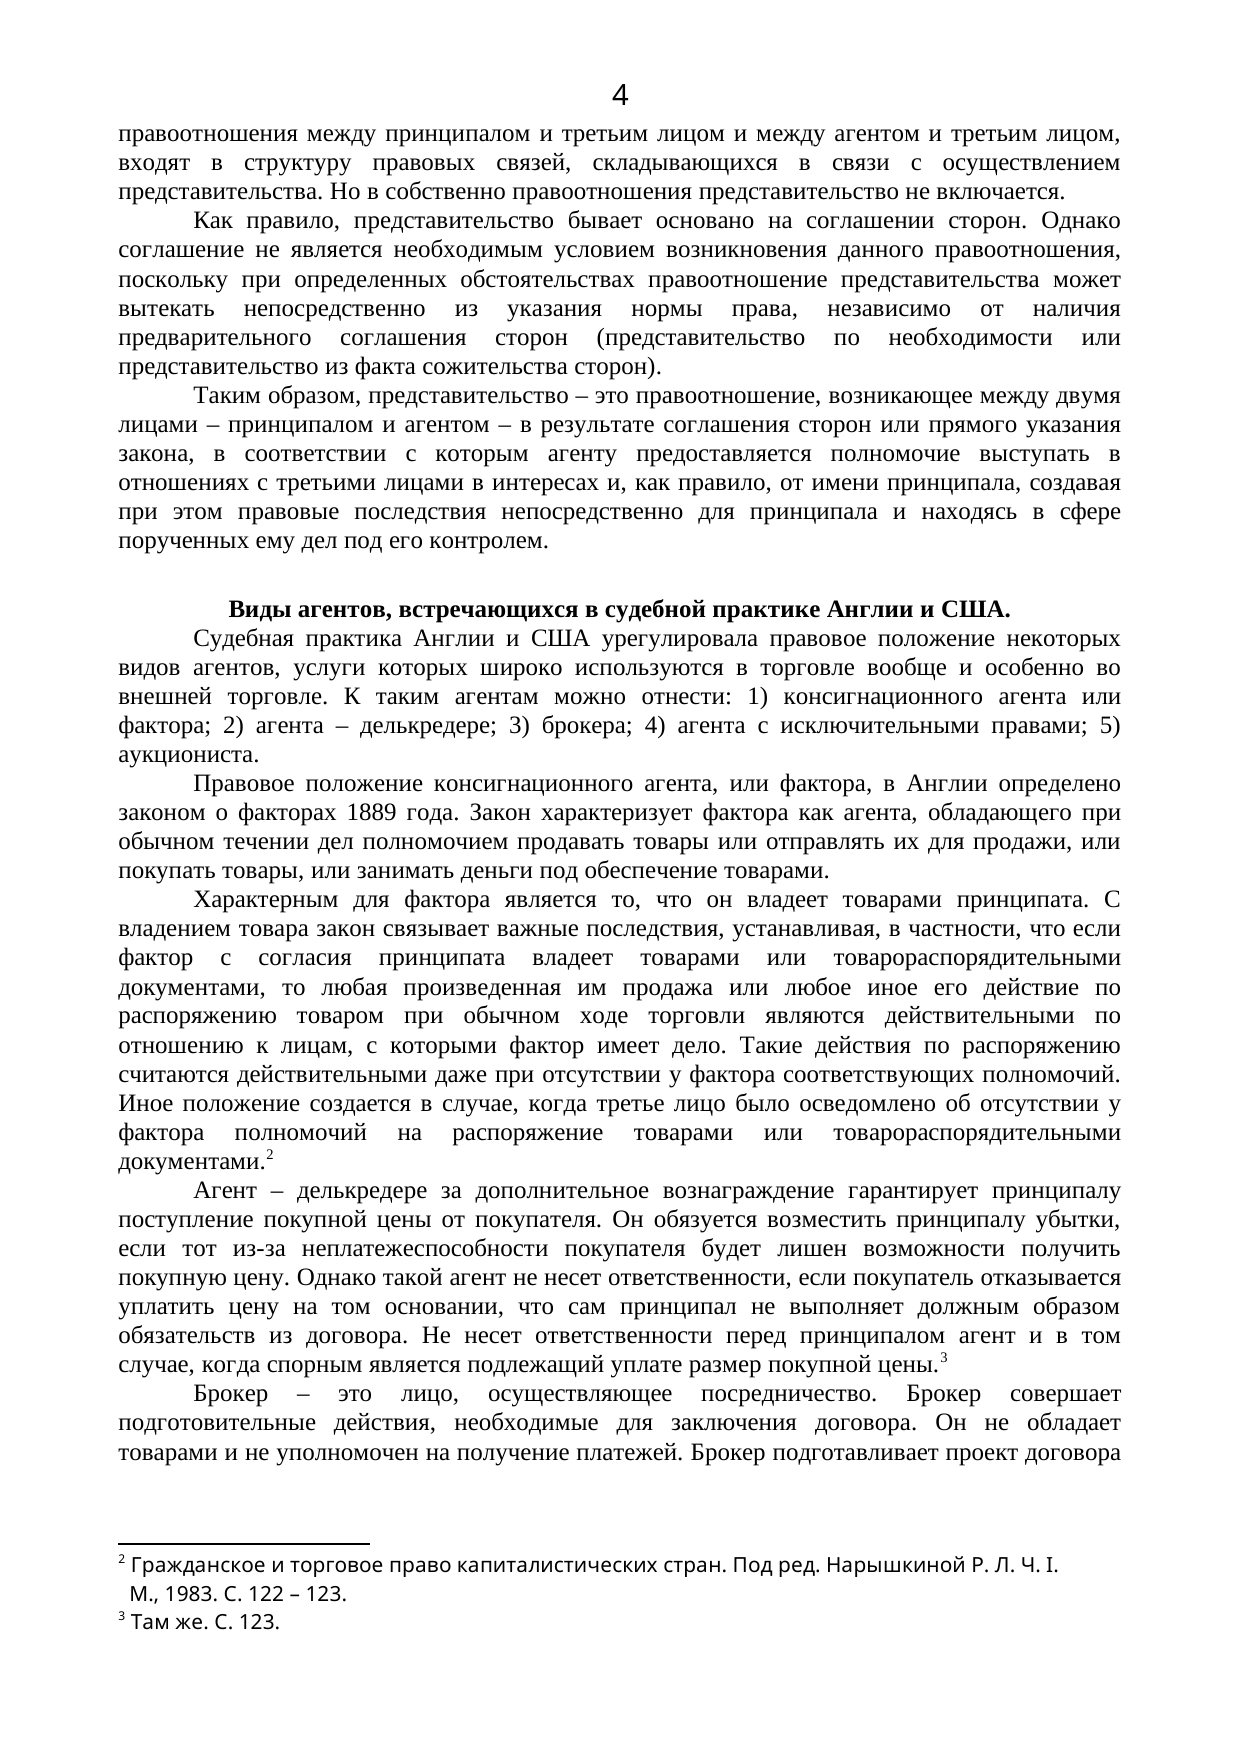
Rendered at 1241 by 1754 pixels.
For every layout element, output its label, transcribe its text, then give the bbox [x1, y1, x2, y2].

text Таким образом, представительство – это правоотношение, возникающее между двумя лицами – принципалом и агентом – в результате соглашения сторон или прямого указания закона, в соответствии с которым агенту предоставляется полномочие выступать в отношениях с третьими лицами в интересах и, как правило, от имени принципала, создавая при этом правовые последствия непосредственно для принципала и находясь в сфере порученных ему дел под его контролем. [118, 380, 1122, 554]
text Виды агентов, встречающихся в судебной практике Англии и США. [118, 593, 1122, 623]
text Характерным для фактора является то, что он владеет товарами принципата. С владением товара закон связывает важные последствия, устанавливая, в частности, что если фактор с согласия принципата владеет товарами или товарораспорядительными документами, то любая произведенная им продажа или любое иное его действие по распоряжению товаром при обычном ходе торговли являются действительными по отношению к лицам, с которыми фактор имеет дело. Такие действия по распоряжению считаются действительными даже при отсутствии у фактора соответствующих полномочий. Иное положение создается в случае, когда третье лицо было осведомлено об отсутствии у фактора полномочий на распоряжение товарами или товарораспорядительными документами. [118, 884, 1122, 1175]
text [118, 1378, 1122, 1465]
text Судебная практика Англии и США урегулировала правовое положение некоторых видов агентов, услуги которых широко используются в торговле вообще и особенно во внешней торговле. К таким агентам можно отнести: 1) консигнационного агента или фактора; 2) агента – делькредере; 3) брокера; 4) агента с исключительными правами; 5) аукциониста. [118, 623, 1122, 768]
text Как правило, представительство бывает основано на соглашении сторон. Однако соглашение не является необходимым условием возникновения данного правоотношения, поскольку при определенных обстоятельствах правоотношение представительства может вытекать непосредственно из указания нормы права, независимо от наличия предварительного соглашения сторон (представительство по необходимости или представительство из факта сожительства сторон). [118, 205, 1122, 380]
text Агент – делькредере за дополнительное вознаграждение гарантирует принципалу поступление покупной цены от покупателя. Он обязуется возместить принципалу убытки, если тот из-за неплатежеспособности покупателя будет лишен возможности получить покупную цену. Однако такой агент не несет ответственности, если покупатель отказывается уплатить цену на том основании, что сам принципал не выполняет должным образом обязательств из договора. Не несет ответственности перед принципалом агент и в том случае, когда спорным является подлежащий уплате размер покупной цены. [118, 1175, 1122, 1378]
text Правовое положение консигнационного агента, или фактора, в Англии определено законом о факторах 1889 года. Закон характеризует фактора как агента, обладающего при обычном течении дел полномочием продавать товары или отправлять их для продажи, или покупать товары, или занимать деньги под обеспечение товарами. [118, 768, 1122, 884]
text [118, 118, 1122, 205]
